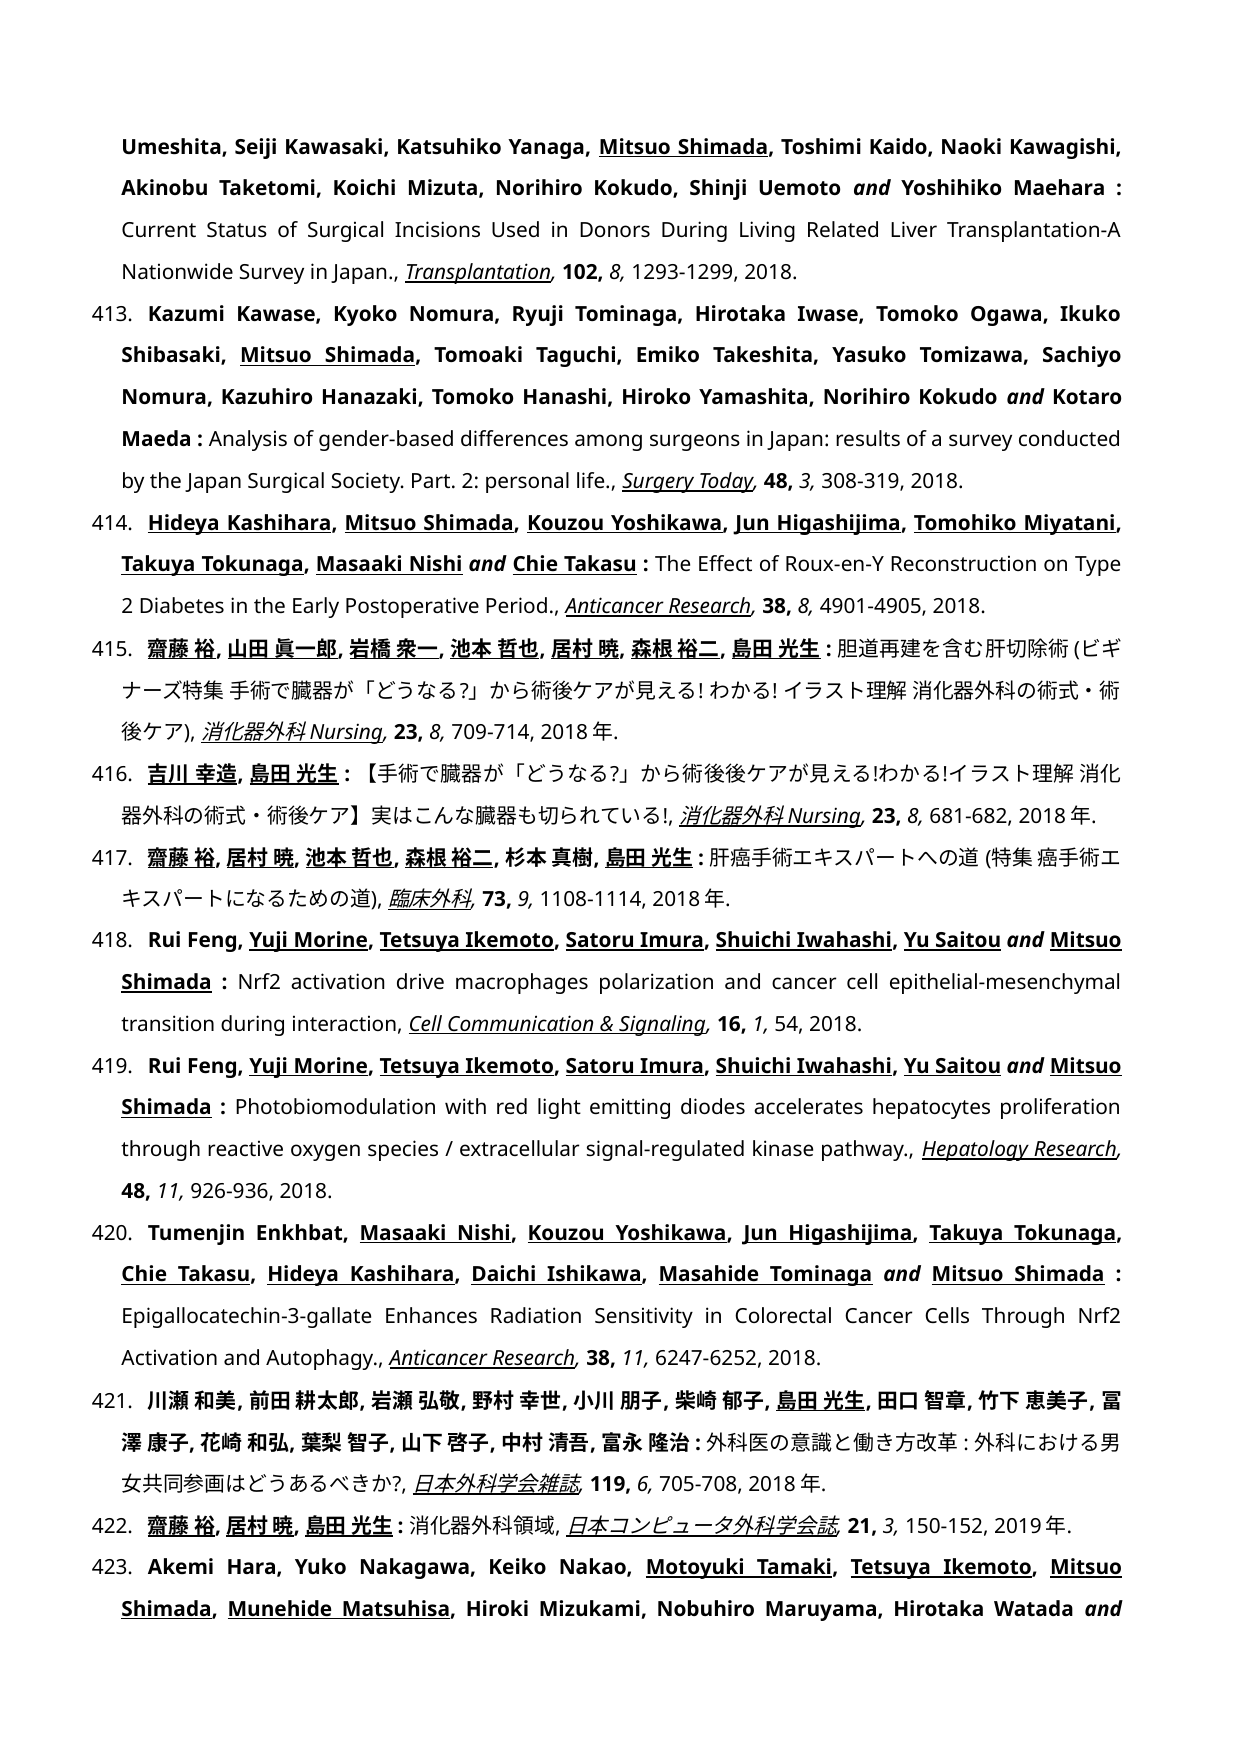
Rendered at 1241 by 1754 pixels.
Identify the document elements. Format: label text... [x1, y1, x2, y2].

list Tumenjin Enkhbat, Masaaki Nishi, Kouzou Yoshikawa, Jun Higashijima, Takuya Tokunaga, Chie Takasu, Hideya Kashihara, Daichi Ishikawa, Masahide Tominaga and Mitsuo Shimada : Epigallocatechin-3-gallate Enhances Radiation Sensitivity in Colorectal Cancer Cells Through Nrf2 Activation and Autophagy., Anticancer Research, 38, 11, 6247-6252, 2018. [92, 1211, 1122, 1378]
list 川瀬 和美, 前田 耕太郎, 岩瀬 弘敬, 野村 幸世, 小川 朋子, 柴崎 郁子, 島田 光生, 田口 智章, 竹下 恵美子, 冨澤 康子, 花崎 和弘, 葉梨 智子, 山下 啓子, 中村 清吾, 富永 隆治 : 外科医の意識と働き方改革 : 外科における男女共同参画はどうあるべきか?, 日本外科学会雑誌, 119, 6, 705-708, 2018年. [92, 1378, 1122, 1503]
list Rui Feng, Yuji Morine, Tetsuya Ikemoto, Satoru Imura, Shuichi Iwahashi, Yu Saitou and Mitsuo Shimada : Nrf2 activation drive macrophages polarization and cancer cell epithelial-mesenchymal transition during interaction, Cell Communication & Signaling, 16, 1, 54, 2018. [92, 919, 1122, 1044]
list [92, 1545, 1122, 1629]
list Rui Feng, Yuji Morine, Tetsuya Ikemoto, Satoru Imura, Shuichi Iwahashi, Yu Saitou and Mitsuo Shimada : Photobiomodulation with red light emitting diodes accelerates hepatocytes proliferation through reactive oxygen species / extracellular signal-regulated kinase pathway., Hepatology Research, 48, 11, 926-936, 2018. [92, 1044, 1122, 1211]
list 吉川 幸造, 島田 光生 : 【手術で臓器が「どうなる?」から術後後ケアが見える!わかる!イラスト理解 消化器外科の術式・術後ケア】実はこんな臓器も切られている!, 消化器外科Nursing, 23, 8, 681-682, 2018年. [92, 752, 1122, 835]
list Hideya Kashihara, Mitsuo Shimada, Kouzou Yoshikawa, Jun Higashijima, Tomohiko Miyatani, Takuya Tokunaga, Masaaki Nishi and Chie Takasu : The Effect of Roux-en-Y Reconstruction on Type 2 Diabetes in the Early Postoperative Period., Anticancer Research, 38, 8, 4901-4905, 2018. [92, 501, 1122, 626]
list 齋藤 裕, 居村 暁, 池本 哲也, 森根 裕二, 杉本 真樹, 島田 光生 : 肝癌手術エキスパートへの道 (特集 癌手術エキスパートになるための道), 臨床外科, 73, 9, 1108-1114, 2018年. [92, 835, 1122, 919]
list Kazumi Kawase, Kyoko Nomura, Ryuji Tominaga, Hirotaka Iwase, Tomoko Ogawa, Ikuko Shibasaki, Mitsuo Shimada, Tomoaki Taguchi, Emiko Takeshita, Yasuko Tomizawa, Sachiyo Nomura, Kazuhiro Hanazaki, Tomoko Hanashi, Hiroko Yamashita, Norihiro Kokudo and Kotaro Maeda : Analysis of gender-based differences among surgeons in Japan: results of a survey conducted by the Japan Surgical Society. Part. 2: personal life., Surgery Today, 48, 3, 308-319, 2018. [92, 292, 1122, 501]
list 齋藤 裕, 山田 眞一郎, 岩橋 衆一, 池本 哲也, 居村 暁, 森根 裕二, 島田 光生 : 胆道再建を含む肝切除術 (ビギナーズ特集 手術で臓器が「どうなる?」から術後ケアが見える! わかる! イラスト理解 消化器外科の術式・術後ケア), 消化器外科Nursing, 23, 8, 709-714, 2018年. [92, 626, 1122, 752]
list 齋藤 裕, 居村 暁, 島田 光生 : 消化器外科領域, 日本コンピュータ外科学会誌, 21, 3, 150-152, 2019年. [92, 1503, 1122, 1545]
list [92, 125, 1122, 292]
